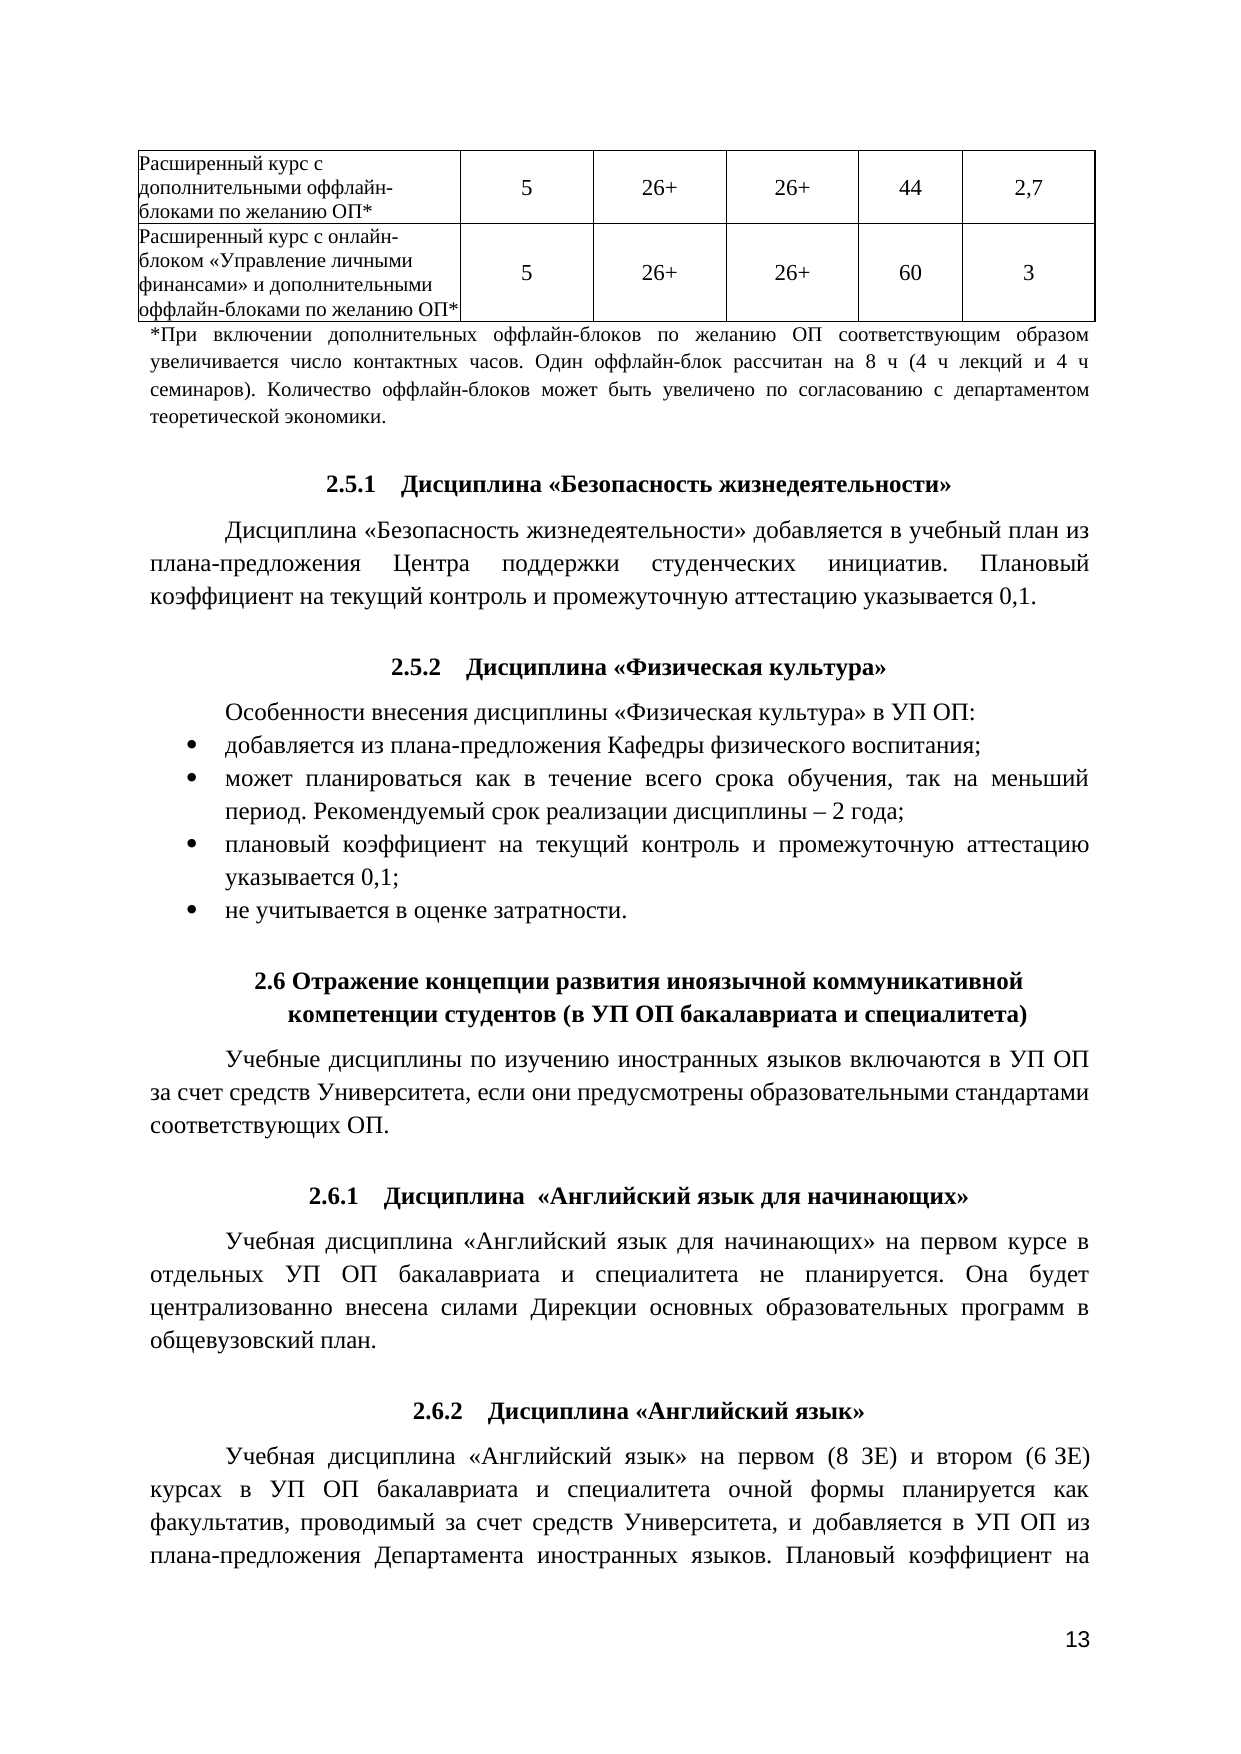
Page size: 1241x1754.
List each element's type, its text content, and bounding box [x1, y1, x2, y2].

table_cell 26+ [594, 151, 726, 223]
table_cell 26+ [727, 224, 858, 321]
text Учебные дисциплины по изучению иностранных языков включаются в УП ОП за счет средств Университета, если они предусмотрены образовательными стандартами соответствующих ОП. [150, 1044, 1090, 1139]
table_cell 60 [859, 224, 962, 321]
text *При включении дополнительных оффлайн-блоков по желанию ОП соответствующим образом увеличивается число контактных часов. Один оффлайн-блок рассчитан на 8 ч (4 ч лекций и 4 ч семинаров). Количество оффлайн-блоков может быть увеличено по согласованию с департаментом теоретической экономики. [150, 401, 1090, 428]
table_cell 2,7 [963, 151, 1094, 223]
table_cell 5 [461, 224, 593, 321]
text Дисциплина «Безопасность жизнедеятельности» добавляется в учебный план из плана-предложения Центра поддержки студенческих инициатив. Плановый коэффициент на текущий контроль и промежуточную аттестацию указывается 0,1. [150, 515, 1090, 610]
table_cell 5 [461, 151, 593, 223]
subtitle Отражение концепции развития иноязычной коммуникативной компетенции студентов (в УП ОП бакалавриата и специалитета) [187, 966, 1090, 1027]
table_cell 26+ [594, 224, 726, 321]
table_cell 3 [963, 224, 1094, 321]
list не учитывается в оценке затратности. [187, 895, 1090, 924]
table_cell 26+ [727, 151, 858, 223]
text Учебная дисциплина «Английский язык для начинающих» на первом курсе в отдельных УП ОП бакалавриата и специалитета не планируется. Она будет централизованно внесена силами Дирекции основных образовательных программ в общевузовский план. [150, 1226, 1090, 1354]
text Особенности внесения дисциплины «Физическая культура» в УП ОП: [150, 697, 1090, 726]
table_cell Расширенный курс с онлайн-блоком «Управление личными финансами» и дополнительными оффлайн-блоками по желанию ОП* [139, 224, 460, 321]
list плановый коэффициент на текущий контроль и промежуточную аттестацию указывается 0,1; [187, 829, 1090, 891]
list может планироваться как в течение всего срока обучения, так на меньший период. Рекомендуемый срок реализации дисциплины – 2 года; [187, 763, 1090, 825]
table_cell 44 [859, 151, 962, 223]
table_cell Расширенный курс с дополнительными оффлайн-блоками по желанию ОП* [323, 151, 460, 223]
list добавляется из плана-предложения Кафедры физического воспитания; [187, 730, 1090, 759]
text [150, 1441, 1090, 1541]
subtitle Дисциплина «Безопасность жизнедеятельности» [187, 469, 1090, 498]
subtitle Дисциплина «Английский язык для начинающих» [187, 1181, 1090, 1209]
subtitle Дисциплина «Английский язык» [187, 1396, 1090, 1425]
subtitle Дисциплина «Физическая культура» [187, 652, 1090, 680]
